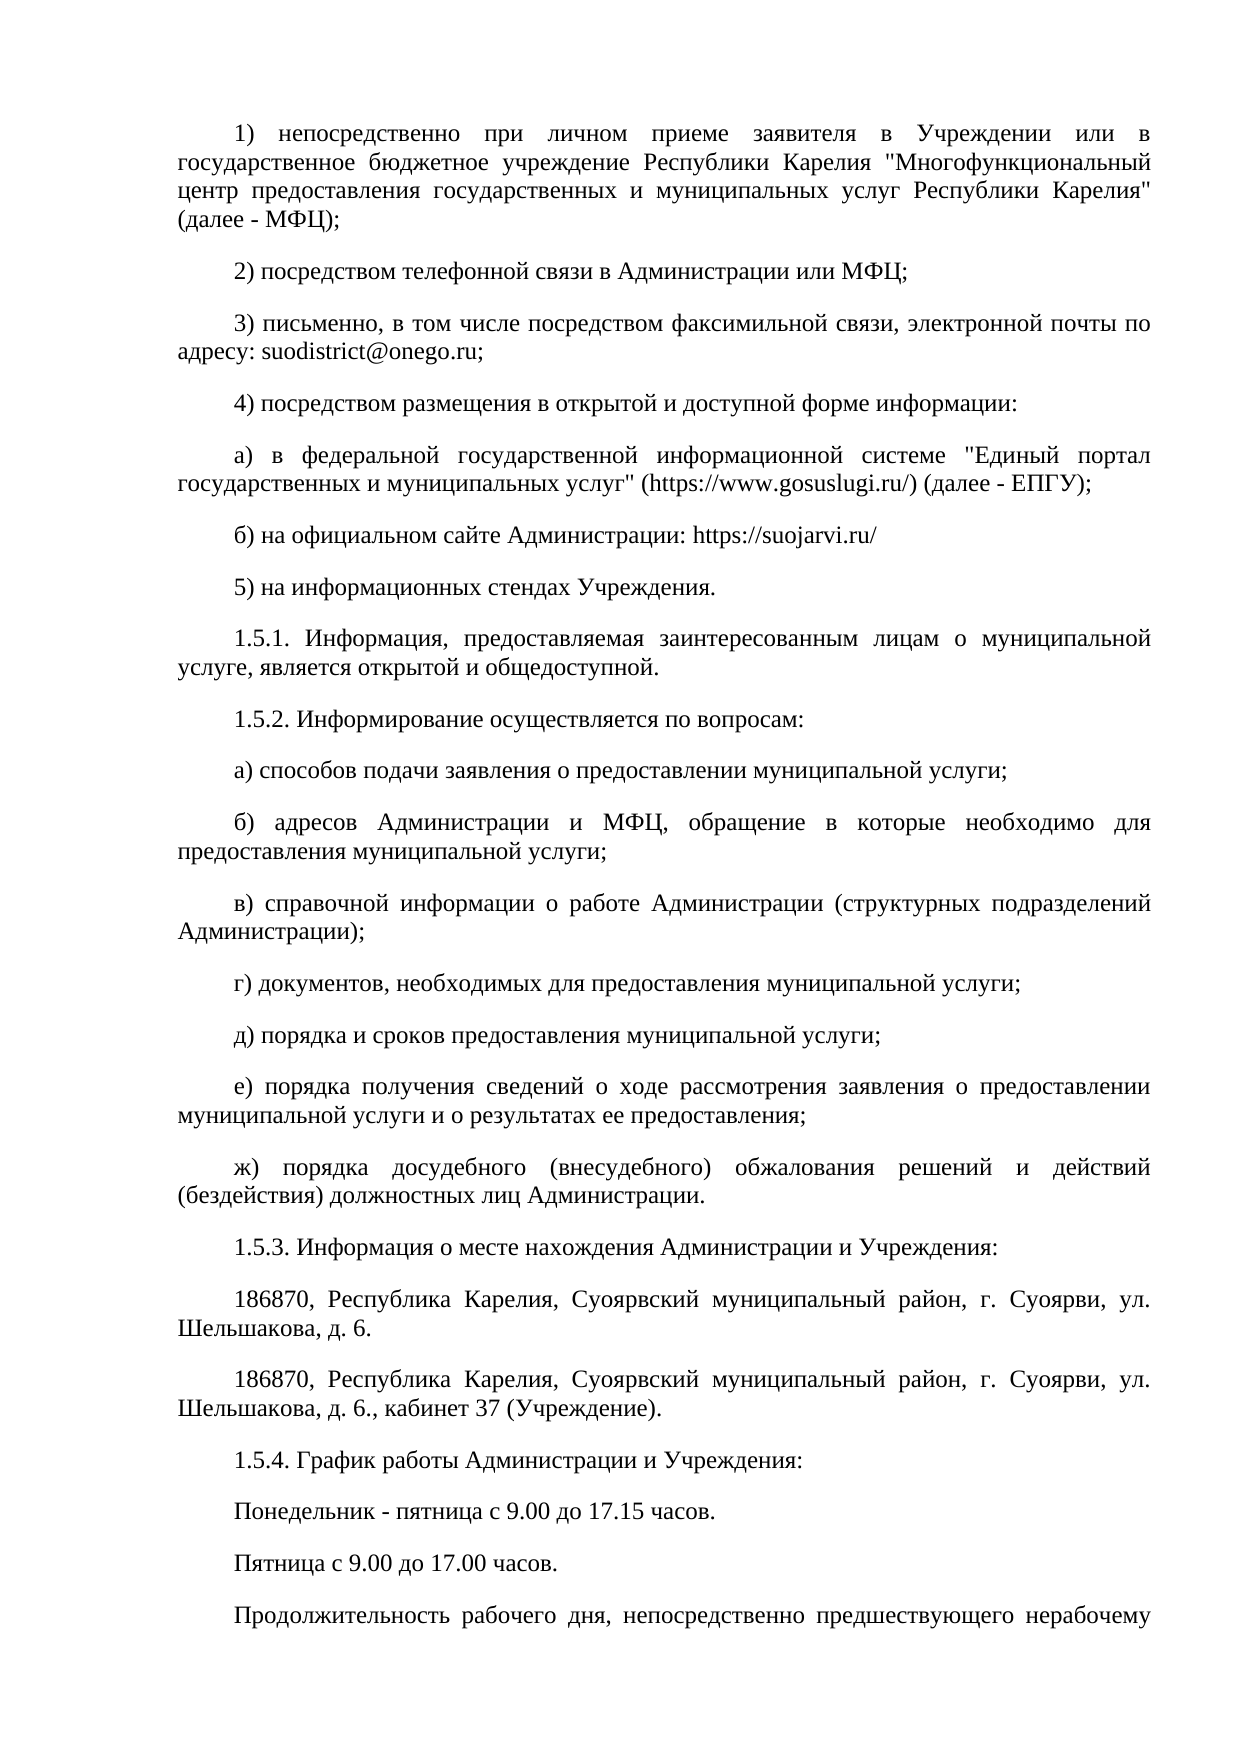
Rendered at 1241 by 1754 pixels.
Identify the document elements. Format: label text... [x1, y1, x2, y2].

text г) документов, необходимых для предоставления муниципальной услуги; [177, 968, 1152, 997]
text ж) порядка досудебного (внесудебного) обжалования решений и действий (бездействия) должностных лиц Администрации. [177, 1152, 1152, 1209]
text 4) посредством размещения в открытой и доступной форме информации: [177, 388, 1152, 417]
text д) порядка и сроков предоставления муниципальной услуги; [177, 1020, 1152, 1048]
text 1.5.2. Информирование осуществляется по вопросам: [177, 704, 1152, 733]
text Пятница с 9.00 до 17.00 часов. [177, 1548, 1152, 1577]
text а) в федеральной государственной информационной системе "Единый портал государственных и муниципальных услуг" (https://www.gosuslugi.ru/) (далее - ЕПГУ); [177, 440, 1152, 497]
text 186870, Республика Карелия, Суоярвский муниципальный район, г. Суоярви, ул. Шельшакова, д. 6. [177, 1284, 1152, 1341]
text 186870, Республика Карелия, Суоярвский муниципальный район, г. Суоярви, ул. Шельшакова, д. 6., кабинет 37 (Учреждение). [177, 1364, 1152, 1422]
text б) адресов Администрации и МФЦ, обращение в которые необходимо для предоставления муниципальной услуги; [177, 807, 1152, 865]
text 1.5.1. Информация, предоставляемая заинтересованным лицам о муниципальной услуге, является открытой и общедоступной. [177, 623, 1152, 681]
text 3) письменно, в том числе посредством факсимильной связи, электронной почты по адресу: suodistrict@onego.ru; [177, 308, 1152, 365]
text 1) непосредственно при личном приеме заявителя в Учреждении или в государственное бюджетное учреждение Республики Карелия "Многофункциональный центр предоставления государственных и муниципальных услуг Республики Карелия" (далее - МФЦ); [177, 118, 1152, 233]
text Понедельник - пятница с 9.00 до 17.15 часов. [177, 1496, 1152, 1525]
text 2) посредством телефонной связи в Администрации или МФЦ; [177, 256, 1152, 285]
text 1.5.3. Информация о месте нахождения Администрации и Учреждения: [177, 1232, 1152, 1261]
text а) способов подачи заявления о предоставлении муниципальной услуги; [177, 756, 1152, 784]
text 1.5.4. График работы Администрации и Учреждения: [177, 1445, 1152, 1473]
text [177, 1600, 1152, 1628]
text б) на официальном сайте Администрации: https://suojarvi.ru/ [177, 520, 1152, 549]
text в) справочной информации о работе Администрации (структурных подразделений Администрации); [177, 888, 1152, 945]
text е) порядка получения сведений о ходе рассмотрения заявления о предоставлении муниципальной услуги и о результатах ее предоставления; [177, 1071, 1152, 1129]
text 5) на информационных стендах Учреждения. [177, 572, 1152, 601]
